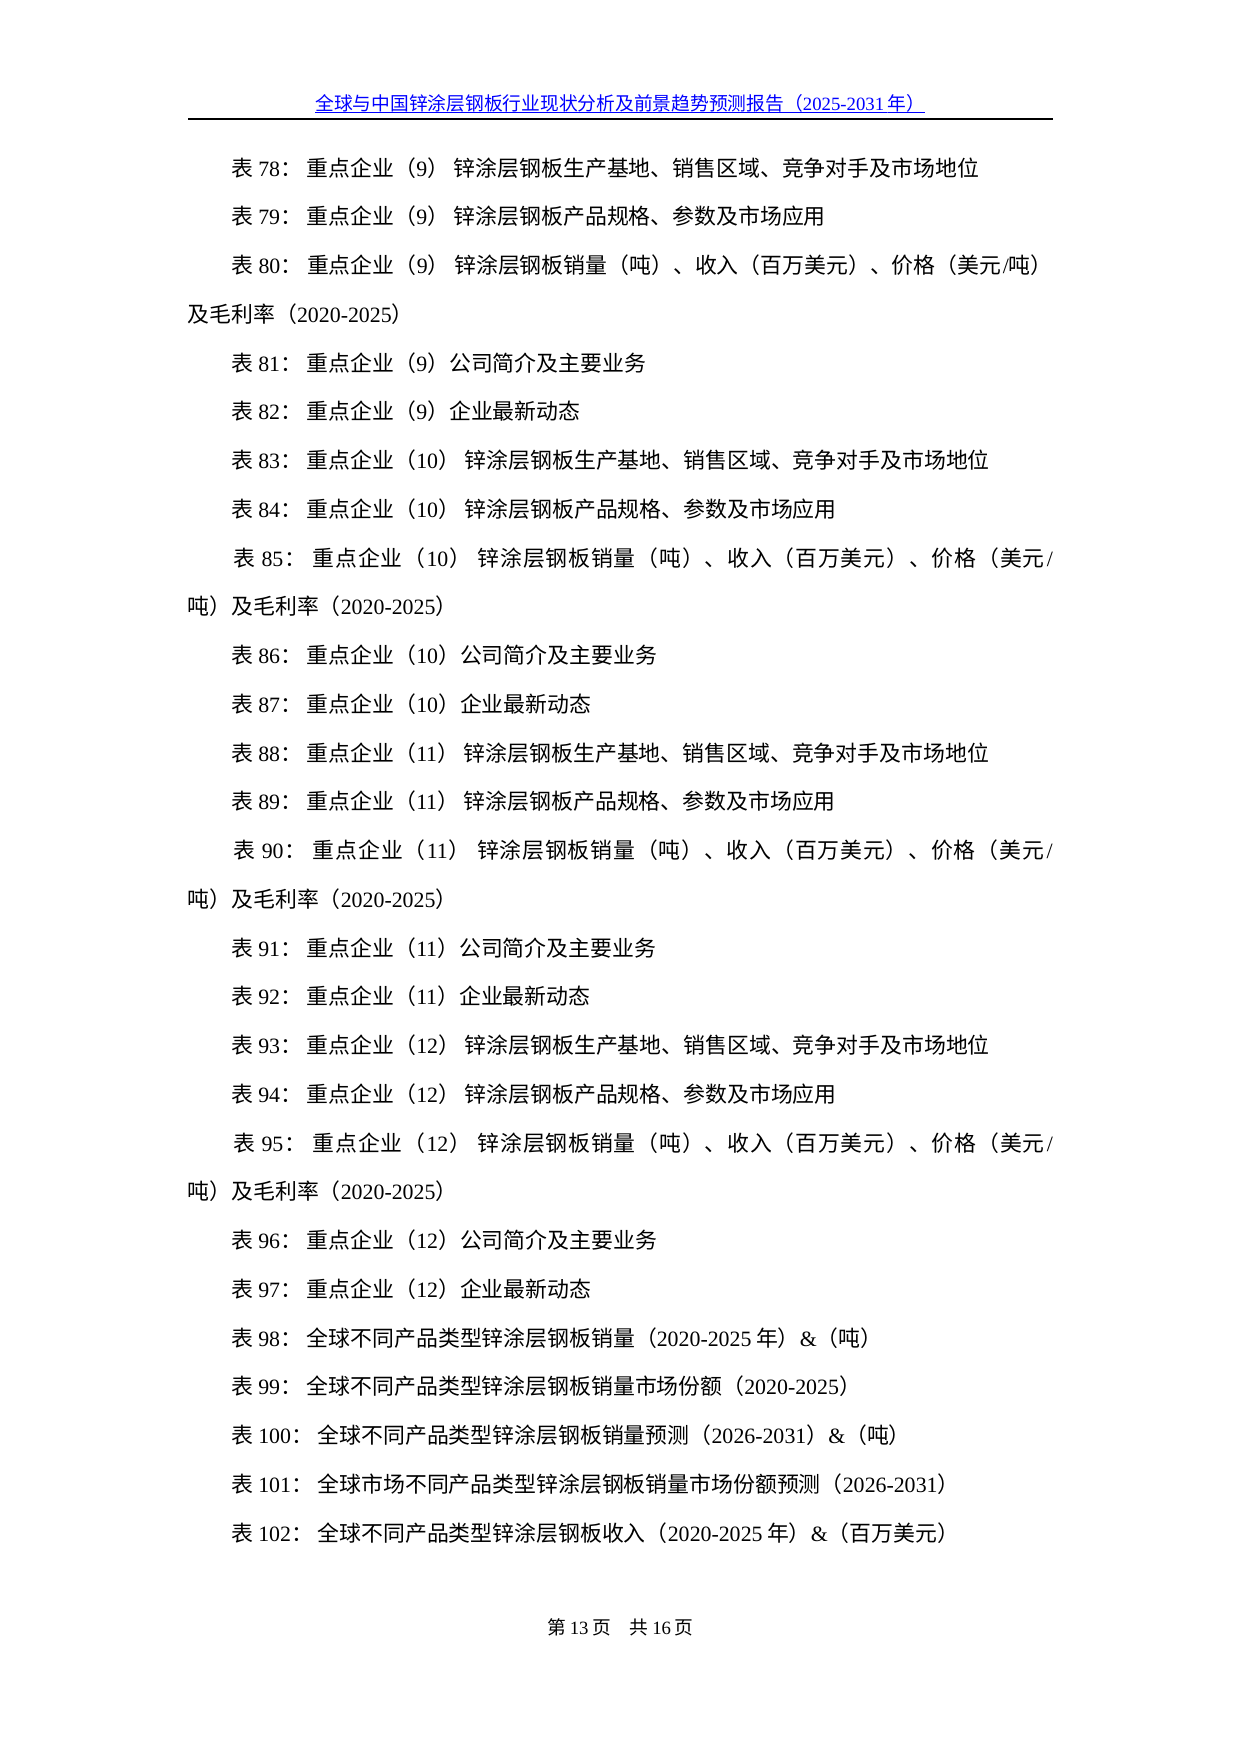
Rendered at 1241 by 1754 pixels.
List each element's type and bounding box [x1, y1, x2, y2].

text [187, 150, 1053, 1548]
